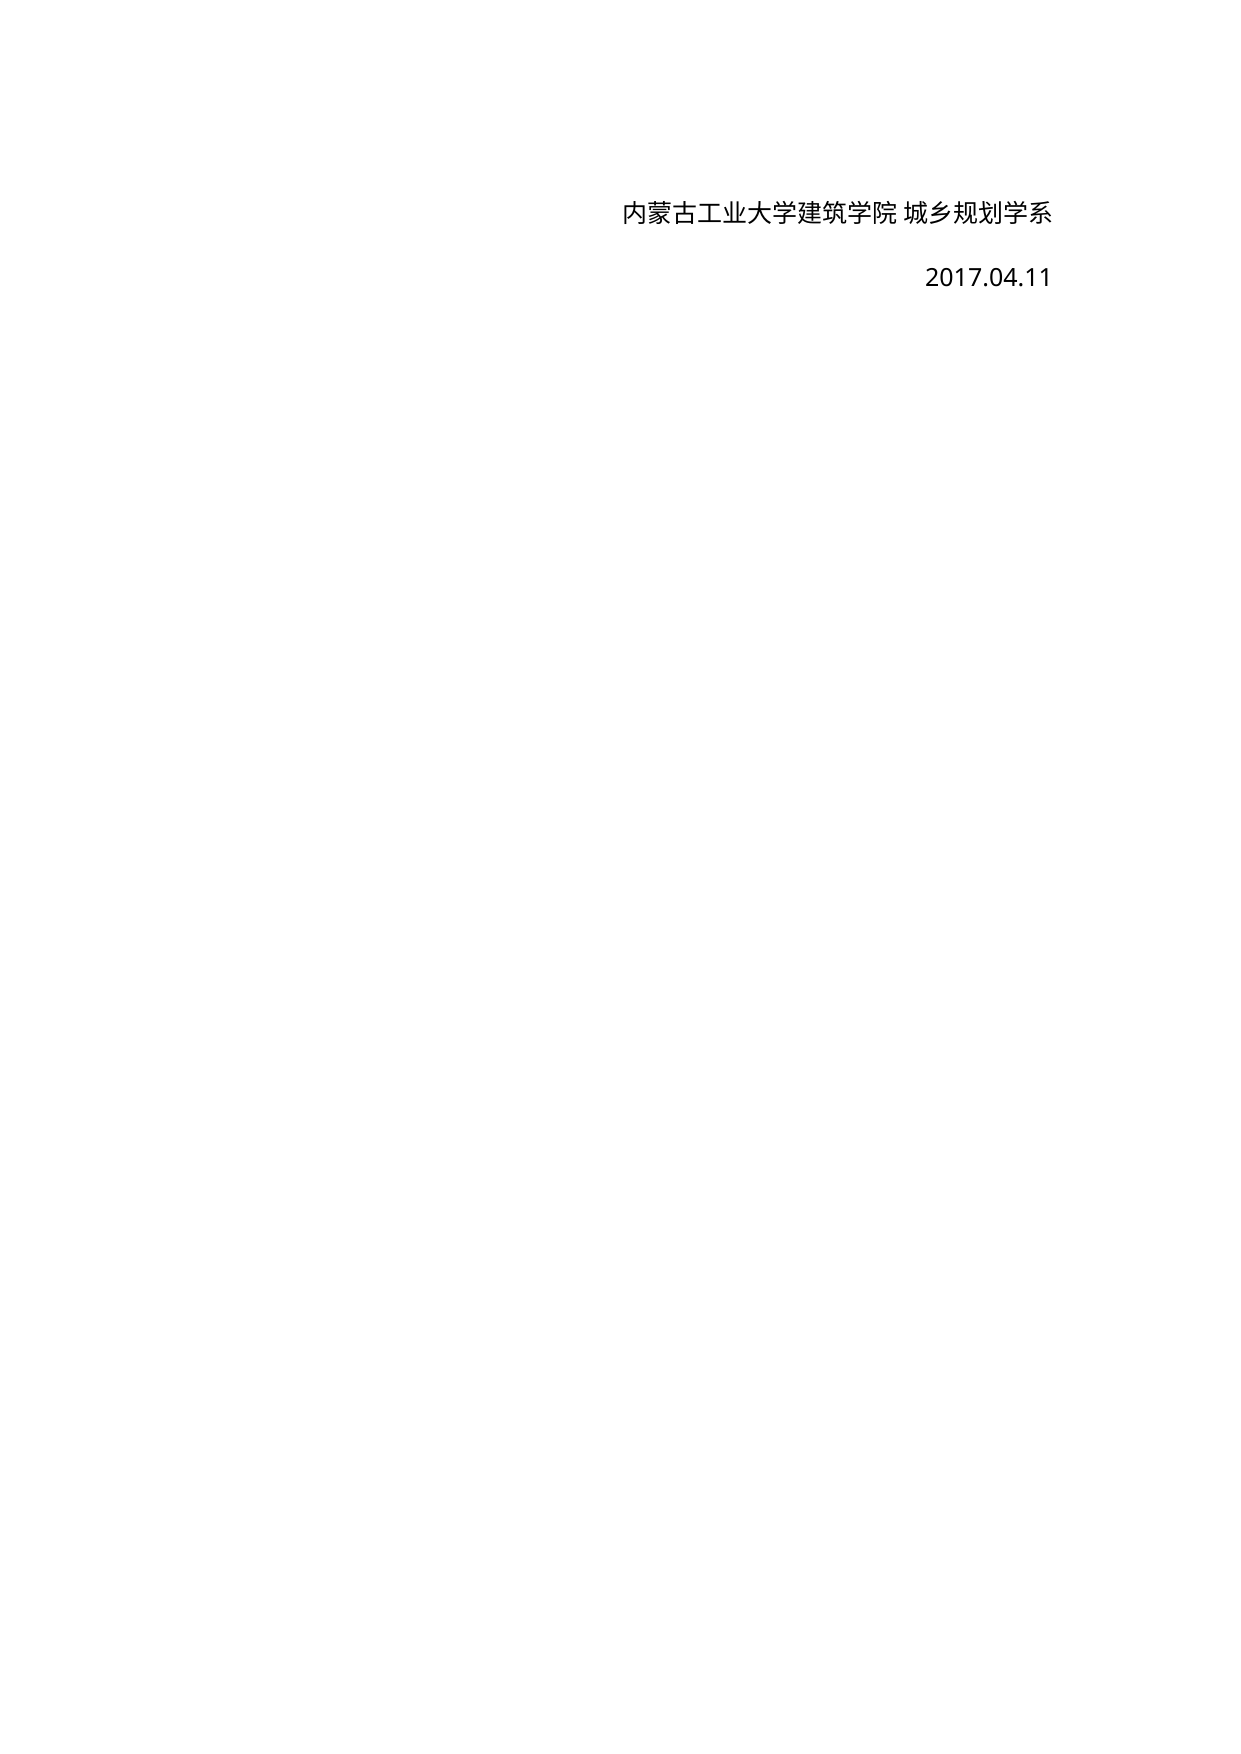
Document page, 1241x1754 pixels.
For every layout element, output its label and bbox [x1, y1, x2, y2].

table_cell [188, 162, 1053, 309]
